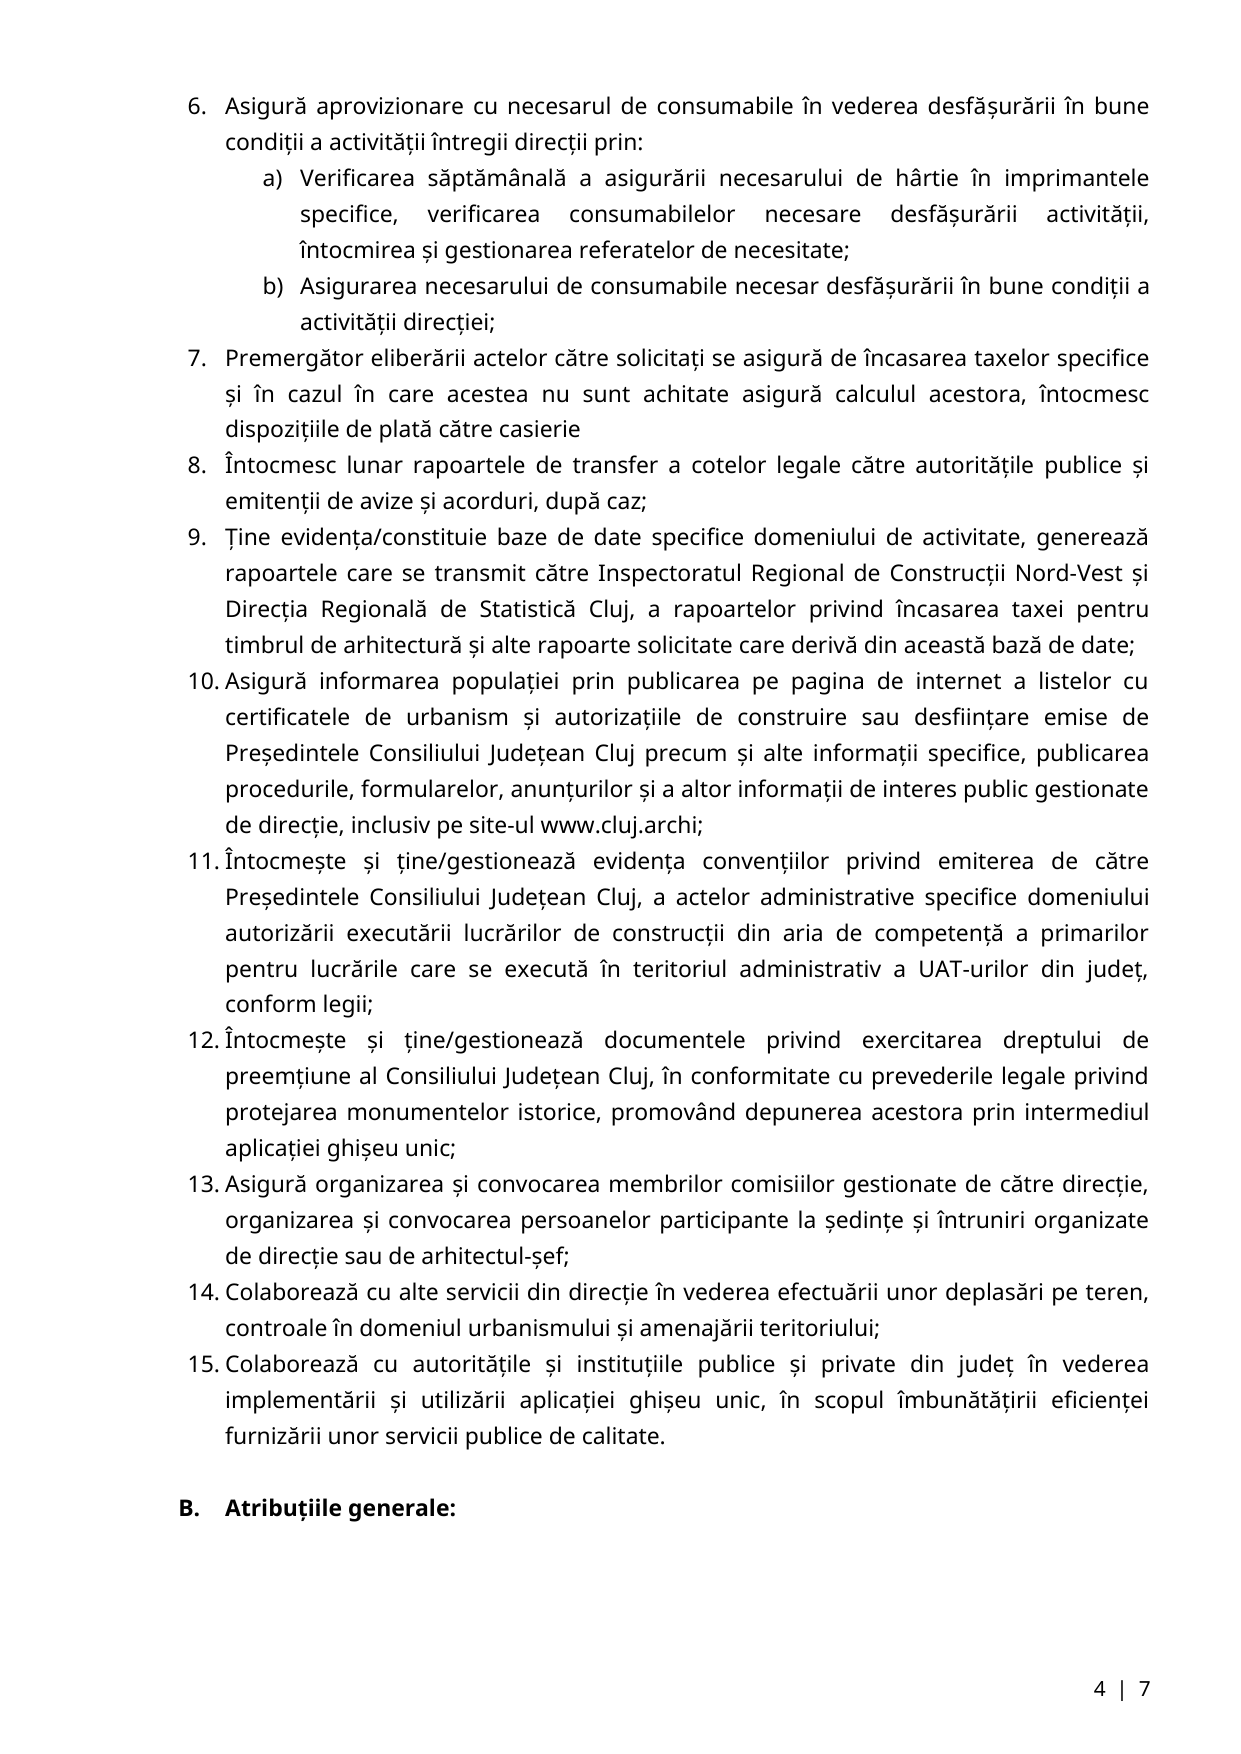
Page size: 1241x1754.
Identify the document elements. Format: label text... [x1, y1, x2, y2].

list Colaborează cu alte servicii din direcție în vederea efectuării unor deplasări pe teren, controale în domeniul urbanismului și amenajării teritoriului; [187, 1276, 1150, 1343]
list Asigură organizarea și convocarea membrilor comisiilor gestionate de către direcție, organizarea și convocarea persoanelor participante la ședințe și întruniri organizate de direcție sau de arhitectul-șef; [187, 1168, 1150, 1271]
list Asigură informarea populației prin publicarea pe pagina de internet a listelor cu certificatele de urbanism și autorizațiile de construire sau desființare emise de Președintele Consiliului Județean Cluj precum și alte informații specifice, publicarea procedurile, formularelor, anunțurilor și a altor informații de interes public gestionate de direcție, inclusiv pe site-ul www.cluj.archi; [187, 665, 1150, 840]
list Asigurarea necesarului de consumabile necesar desfăşurării în bune condiții a activității direcției; [262, 270, 1150, 337]
list Verificarea săptămânală a asigurării necesarului de hârtie în imprimantele specifice, verificarea consumabilelor necesare desfășurării activității, întocmirea și gestionarea referatelor de necesitate; [262, 162, 1150, 265]
list Premergător eliberării actelor către solicitați se asigură de încasarea taxelor specifice și în cazul în care acestea nu sunt achitate asigură calculul acestora, întocmesc dispozițiile de plată către casierie [187, 342, 1150, 445]
list Colaborează cu autoritățile și instituțiile publice și private din județ în vederea implementării și utilizării aplicației ghișeu unic, în scopul îmbunătățirii eficienței furnizării unor servicii publice de calitate. [187, 1348, 1150, 1451]
list Asigură aprovizionare cu necesarul de consumabile în vederea desfăşurării în bune condiții a activității întregii direcții prin: [187, 90, 1150, 157]
list Atribuțiile generale: [178, 1492, 1150, 1523]
list Întocmesc lunar rapoartele de transfer a cotelor legale către autoritățile publice și emitenții de avize și acorduri, după caz; [187, 449, 1150, 517]
list Întocmește și ține/gestionează evidența convențiilor privind emiterea de către Președintele Consiliului Județean Cluj, a actelor administrative specifice domeniului autorizării executării lucrărilor de construcții din aria de competență a primarilor pentru lucrările care se execută în teritoriul administrativ a UAT-urilor din județ, conform legii; [187, 845, 1150, 1020]
list Ține evidența/constituie baze de date specifice domeniului de activitate, generează rapoartele care se transmit către Inspectoratul Regional de Construcții Nord-Vest și Direcția Regională de Statistică Cluj, a rapoartelor privind încasarea taxei pentru timbrul de arhitectură și alte rapoarte solicitate care derivă din această bază de date; [187, 521, 1150, 660]
list Întocmește și ține/gestionează documentele privind exercitarea dreptului de preemțiune al Consiliului Județean Cluj, în conformitate cu prevederile legale privind protejarea monumentelor istorice, promovând depunerea acestora prin intermediul aplicației ghișeu unic; [187, 1024, 1150, 1163]
